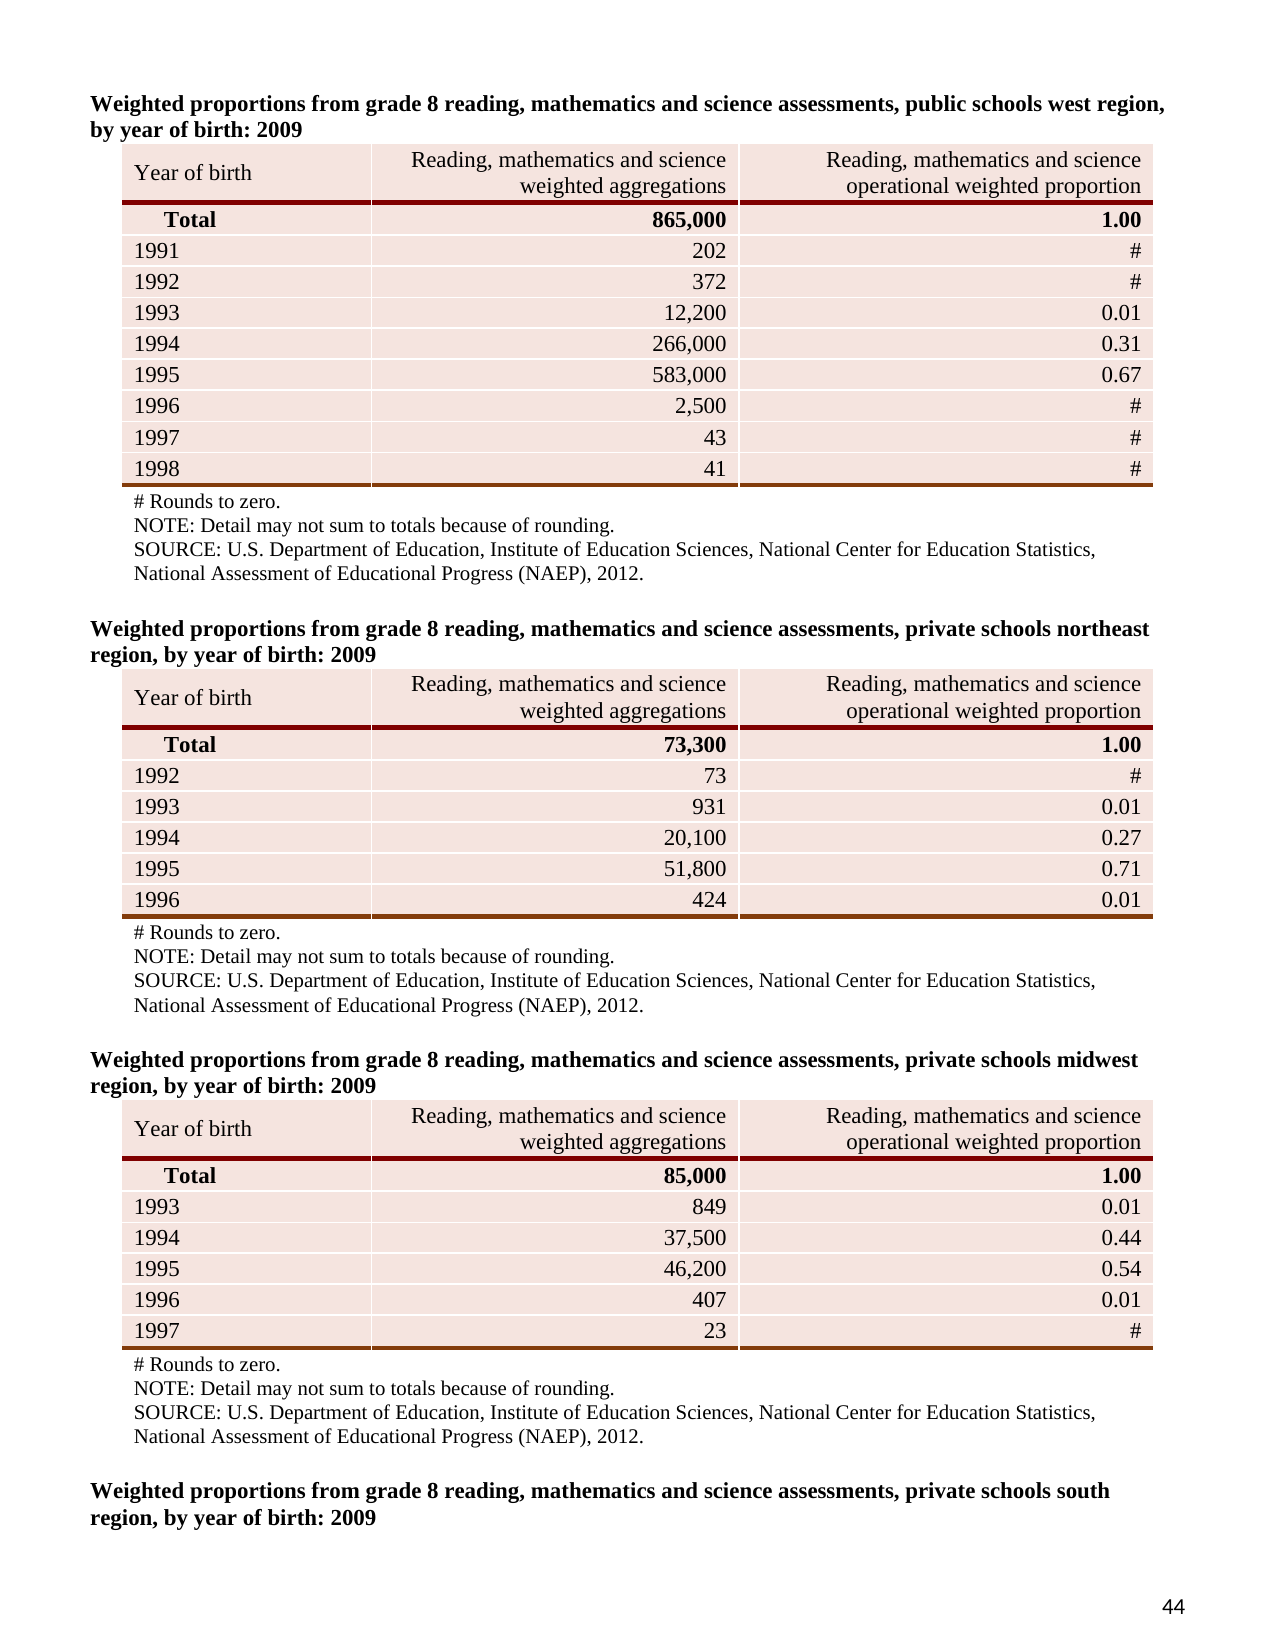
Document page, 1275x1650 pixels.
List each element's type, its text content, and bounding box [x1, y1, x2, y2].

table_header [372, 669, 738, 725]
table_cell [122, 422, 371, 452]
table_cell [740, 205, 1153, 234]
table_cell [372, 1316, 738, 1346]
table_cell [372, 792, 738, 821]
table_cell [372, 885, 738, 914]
text Weighted proportions from grade 8 reading, mathematics and science assessments, private schools midwest region, by year of birth: 2009 [90, 1046, 1185, 1099]
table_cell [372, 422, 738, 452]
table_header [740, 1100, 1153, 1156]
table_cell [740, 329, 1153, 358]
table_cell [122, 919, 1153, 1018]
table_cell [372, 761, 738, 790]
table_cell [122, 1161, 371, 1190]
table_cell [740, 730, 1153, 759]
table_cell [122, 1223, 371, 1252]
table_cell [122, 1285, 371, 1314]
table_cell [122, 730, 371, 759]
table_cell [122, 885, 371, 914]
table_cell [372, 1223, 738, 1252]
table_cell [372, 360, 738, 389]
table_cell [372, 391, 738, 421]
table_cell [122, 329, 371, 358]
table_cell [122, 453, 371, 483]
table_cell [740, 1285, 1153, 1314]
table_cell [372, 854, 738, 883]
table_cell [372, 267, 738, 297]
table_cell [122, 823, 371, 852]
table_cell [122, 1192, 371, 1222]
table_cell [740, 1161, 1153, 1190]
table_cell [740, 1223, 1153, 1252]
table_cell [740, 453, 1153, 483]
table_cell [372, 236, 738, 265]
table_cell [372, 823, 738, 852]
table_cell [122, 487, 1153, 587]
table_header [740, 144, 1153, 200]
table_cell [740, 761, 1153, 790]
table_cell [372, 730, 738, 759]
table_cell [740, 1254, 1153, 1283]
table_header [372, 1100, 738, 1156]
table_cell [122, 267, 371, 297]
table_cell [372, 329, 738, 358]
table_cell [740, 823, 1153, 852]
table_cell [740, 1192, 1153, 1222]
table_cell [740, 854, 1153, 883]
text Weighted proportions from grade 8 reading, mathematics and science assessments, private schools south region, by year of birth: 2009 [90, 1477, 1185, 1530]
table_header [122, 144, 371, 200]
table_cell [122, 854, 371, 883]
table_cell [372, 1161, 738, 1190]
text Weighted proportions from grade 8 reading, mathematics and science assessments, public schools west region, by year of birth: 2009 [90, 90, 1185, 143]
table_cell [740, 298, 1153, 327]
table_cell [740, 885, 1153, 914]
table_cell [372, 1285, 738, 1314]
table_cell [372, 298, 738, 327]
text Weighted proportions from grade 8 reading, mathematics and science assessments, private schools northeast region, by year of birth: 2009 [90, 614, 1185, 667]
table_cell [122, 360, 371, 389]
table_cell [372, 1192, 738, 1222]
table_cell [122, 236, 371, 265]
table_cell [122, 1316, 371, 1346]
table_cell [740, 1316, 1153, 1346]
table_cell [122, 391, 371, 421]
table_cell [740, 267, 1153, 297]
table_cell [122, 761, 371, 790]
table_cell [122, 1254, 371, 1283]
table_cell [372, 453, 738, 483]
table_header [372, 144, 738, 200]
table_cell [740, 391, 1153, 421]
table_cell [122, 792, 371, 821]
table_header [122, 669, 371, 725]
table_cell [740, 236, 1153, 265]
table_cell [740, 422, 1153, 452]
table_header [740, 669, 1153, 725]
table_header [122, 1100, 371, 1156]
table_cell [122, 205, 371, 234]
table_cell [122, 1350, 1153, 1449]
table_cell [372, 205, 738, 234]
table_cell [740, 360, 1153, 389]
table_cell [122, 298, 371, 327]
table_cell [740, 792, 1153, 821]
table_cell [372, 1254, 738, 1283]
